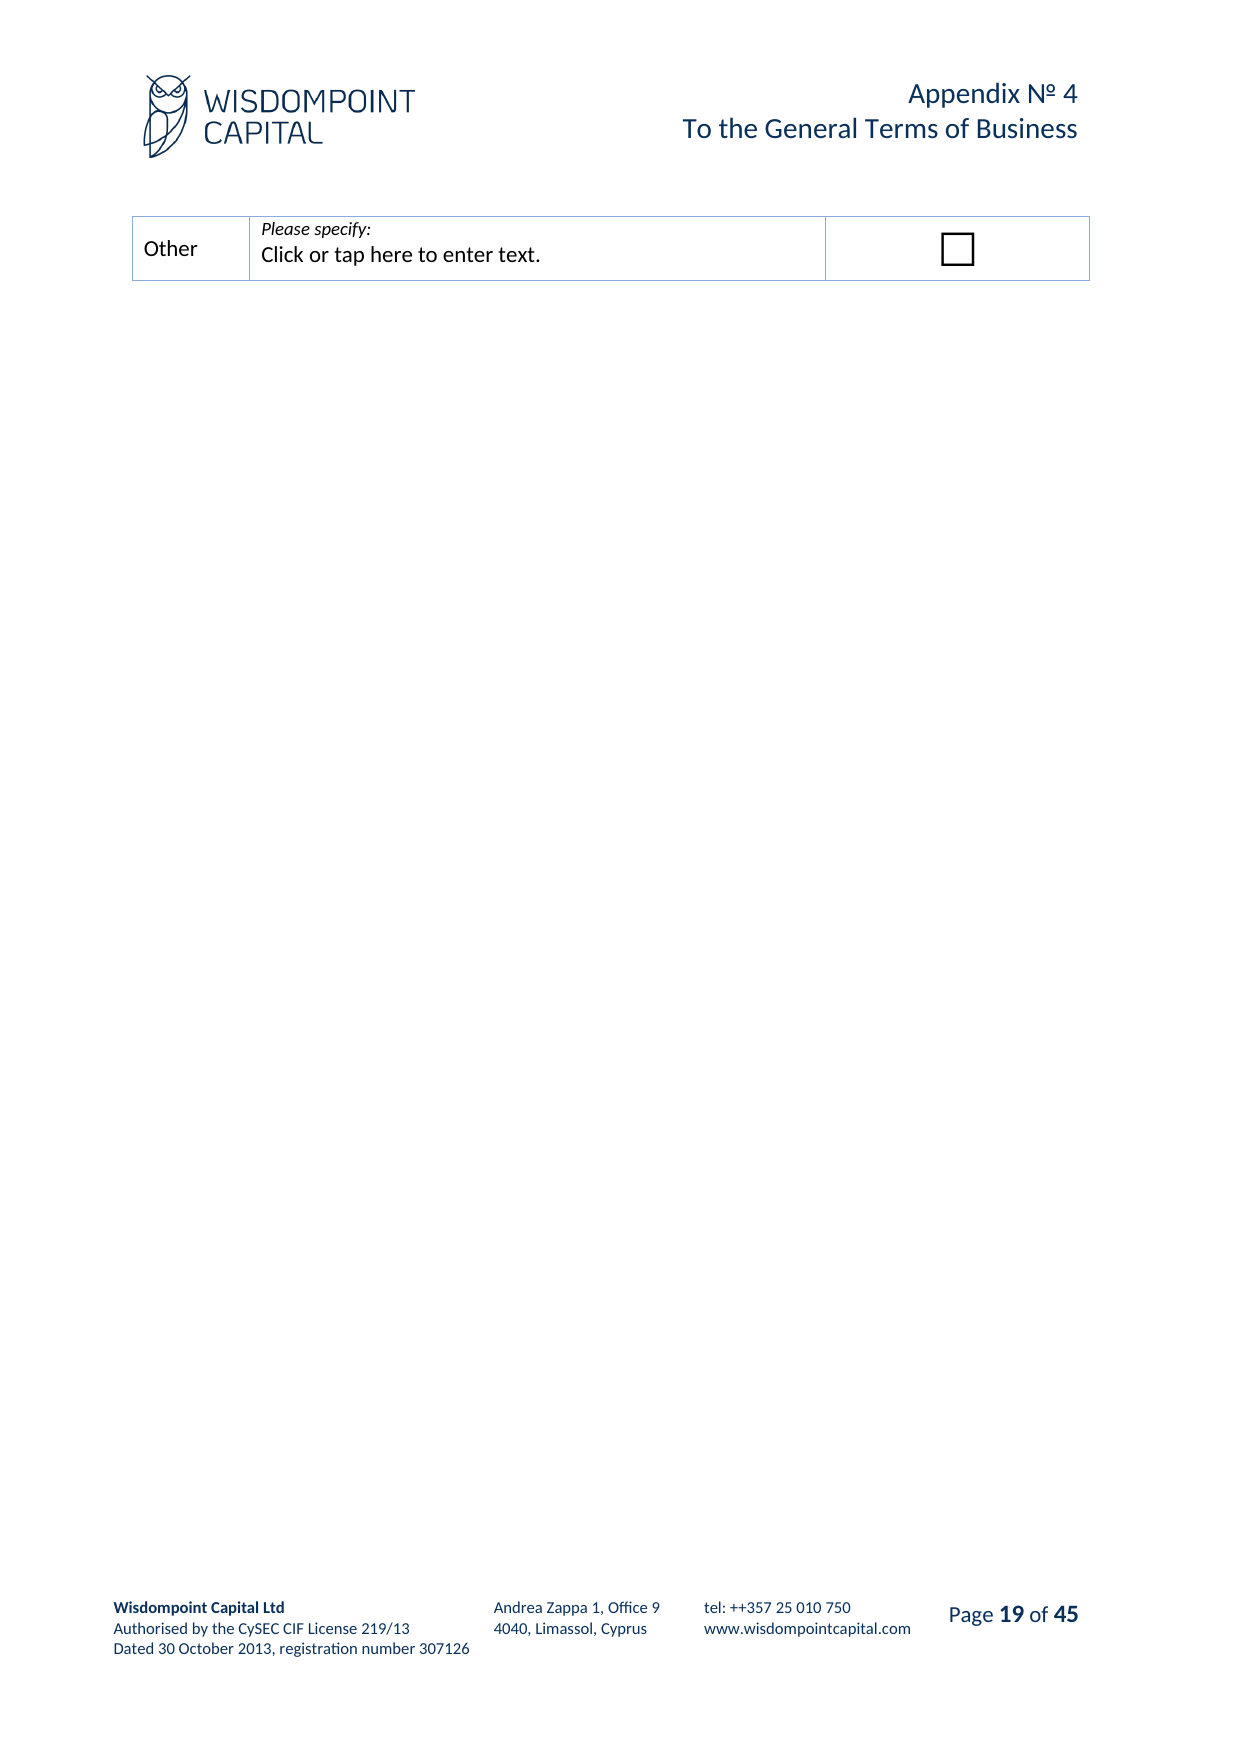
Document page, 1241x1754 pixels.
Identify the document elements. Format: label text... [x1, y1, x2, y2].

table_cell Please specify: [250, 217, 825, 279]
picture [142, 74, 415, 158]
table_cell [826, 217, 1089, 279]
table_cell Other [133, 217, 249, 279]
